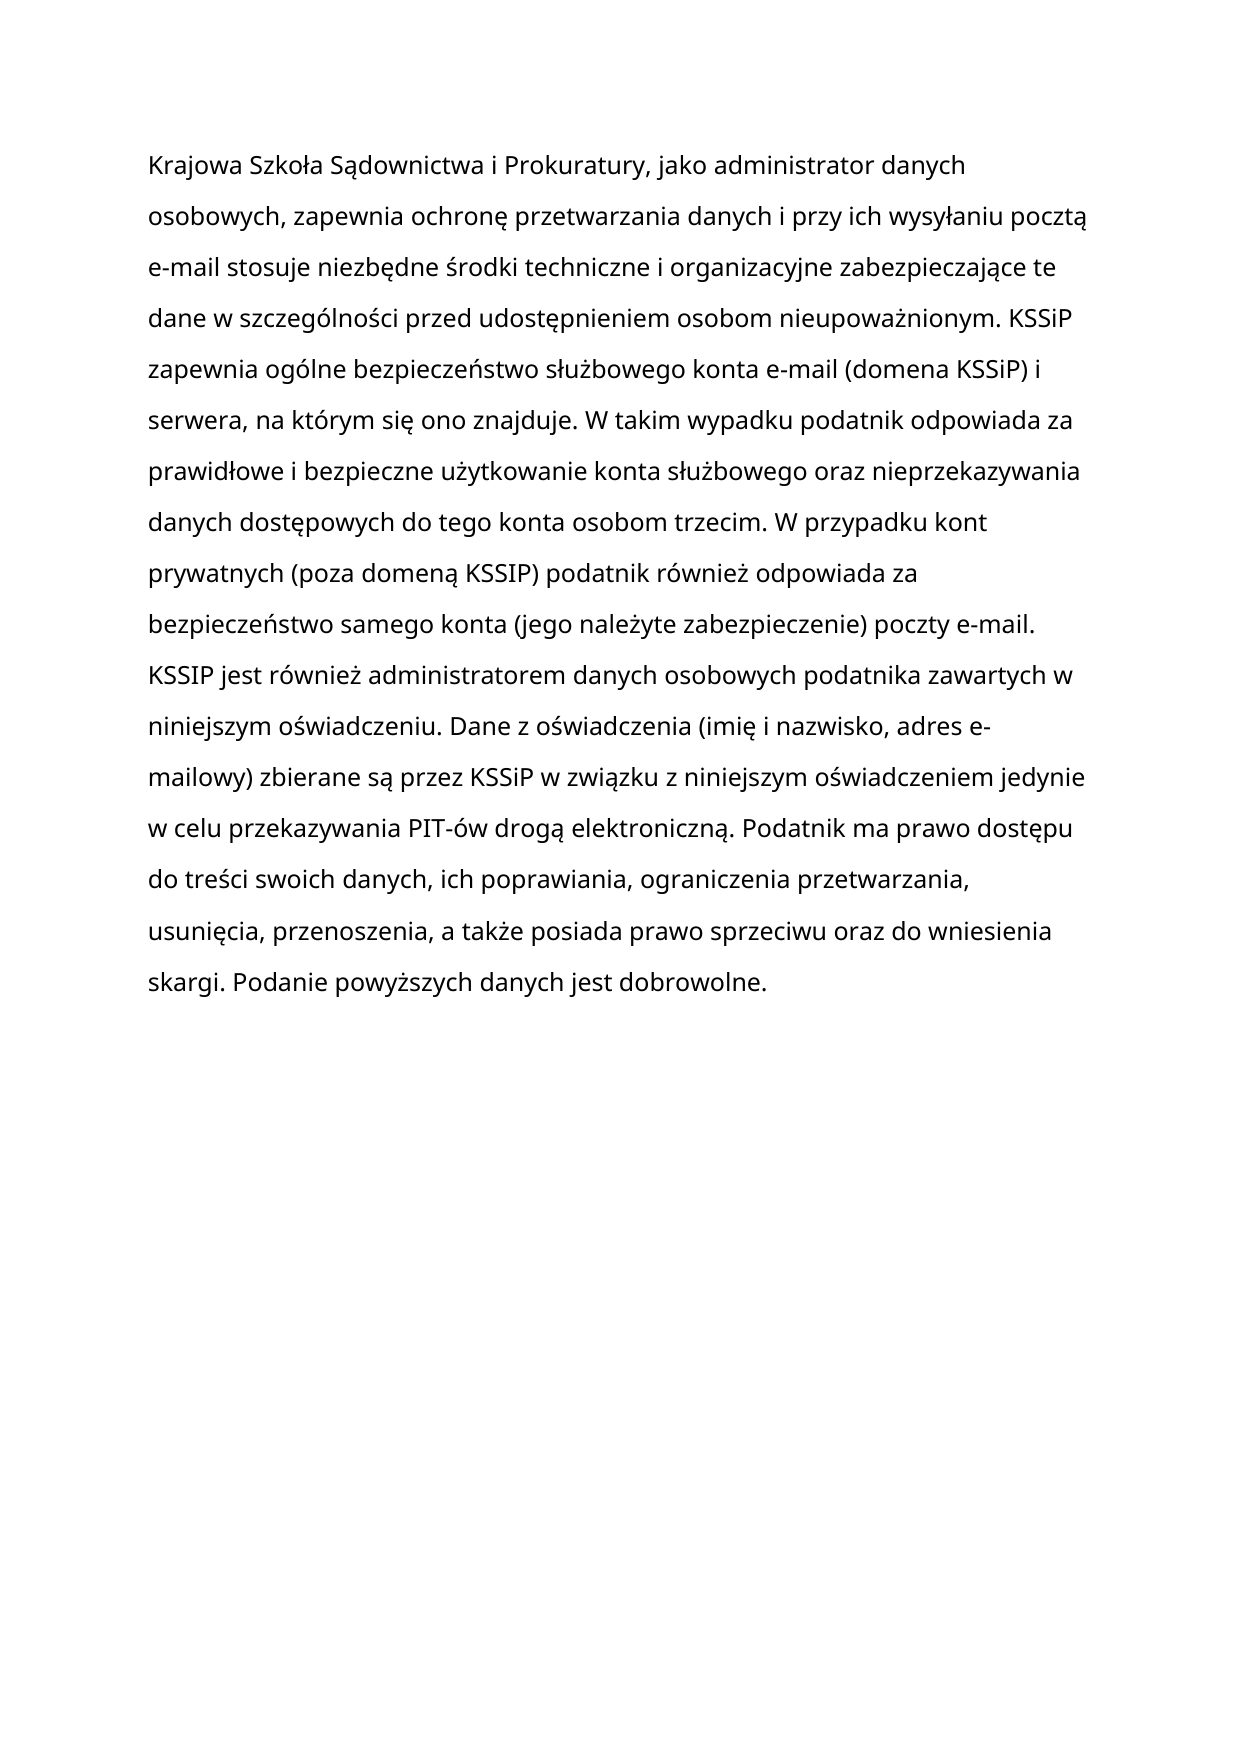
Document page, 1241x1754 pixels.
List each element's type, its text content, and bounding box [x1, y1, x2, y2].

text Krajowa Szkoła Sądownictwa i Prokuratury, jako administrator danych osobowych, zapewnia ochronę przetwarzania danych i przy ich wysyłaniu pocztą e-mail stosuje niezbędne środki techniczne i organizacyjne zabezpieczające te dane w szczególności przed udostępnieniem osobom nieupoważnionym. KSSiP zapewnia ogólne bezpieczeństwo służbowego konta e-mail (domena KSSiP) i serwera, na którym się ono znajduje. W takim wypadku podatnik odpowiada za prawidłowe i bezpieczne użytkowanie konta służbowego oraz nieprzekazywania danych dostępowych do tego konta osobom trzecim. W przypadku kont prywatnych (poza domeną KSSIP) podatnik również odpowiada za bezpieczeństwo samego konta (jego należyte zabezpieczenie) poczty e-mail. KSSIP jest również administratorem danych osobowych podatnika zawartych w niniejszym oświadczeniu. Dane z oświadczenia (imię i nazwisko, adres e-mailowy) zbierane są przez KSSiP w związku z niniejszym oświadczeniem jedynie w celu przekazywania PIT-ów drogą elektroniczną. Podatnik ma prawo dostępu do treści swoich danych, ich poprawiania, ograniczenia przetwarzania, usunięcia, przenoszenia, a także posiada prawo sprzeciwu oraz do wniesienia skargi. Podanie powyższych danych jest dobrowolne. [148, 148, 1093, 998]
